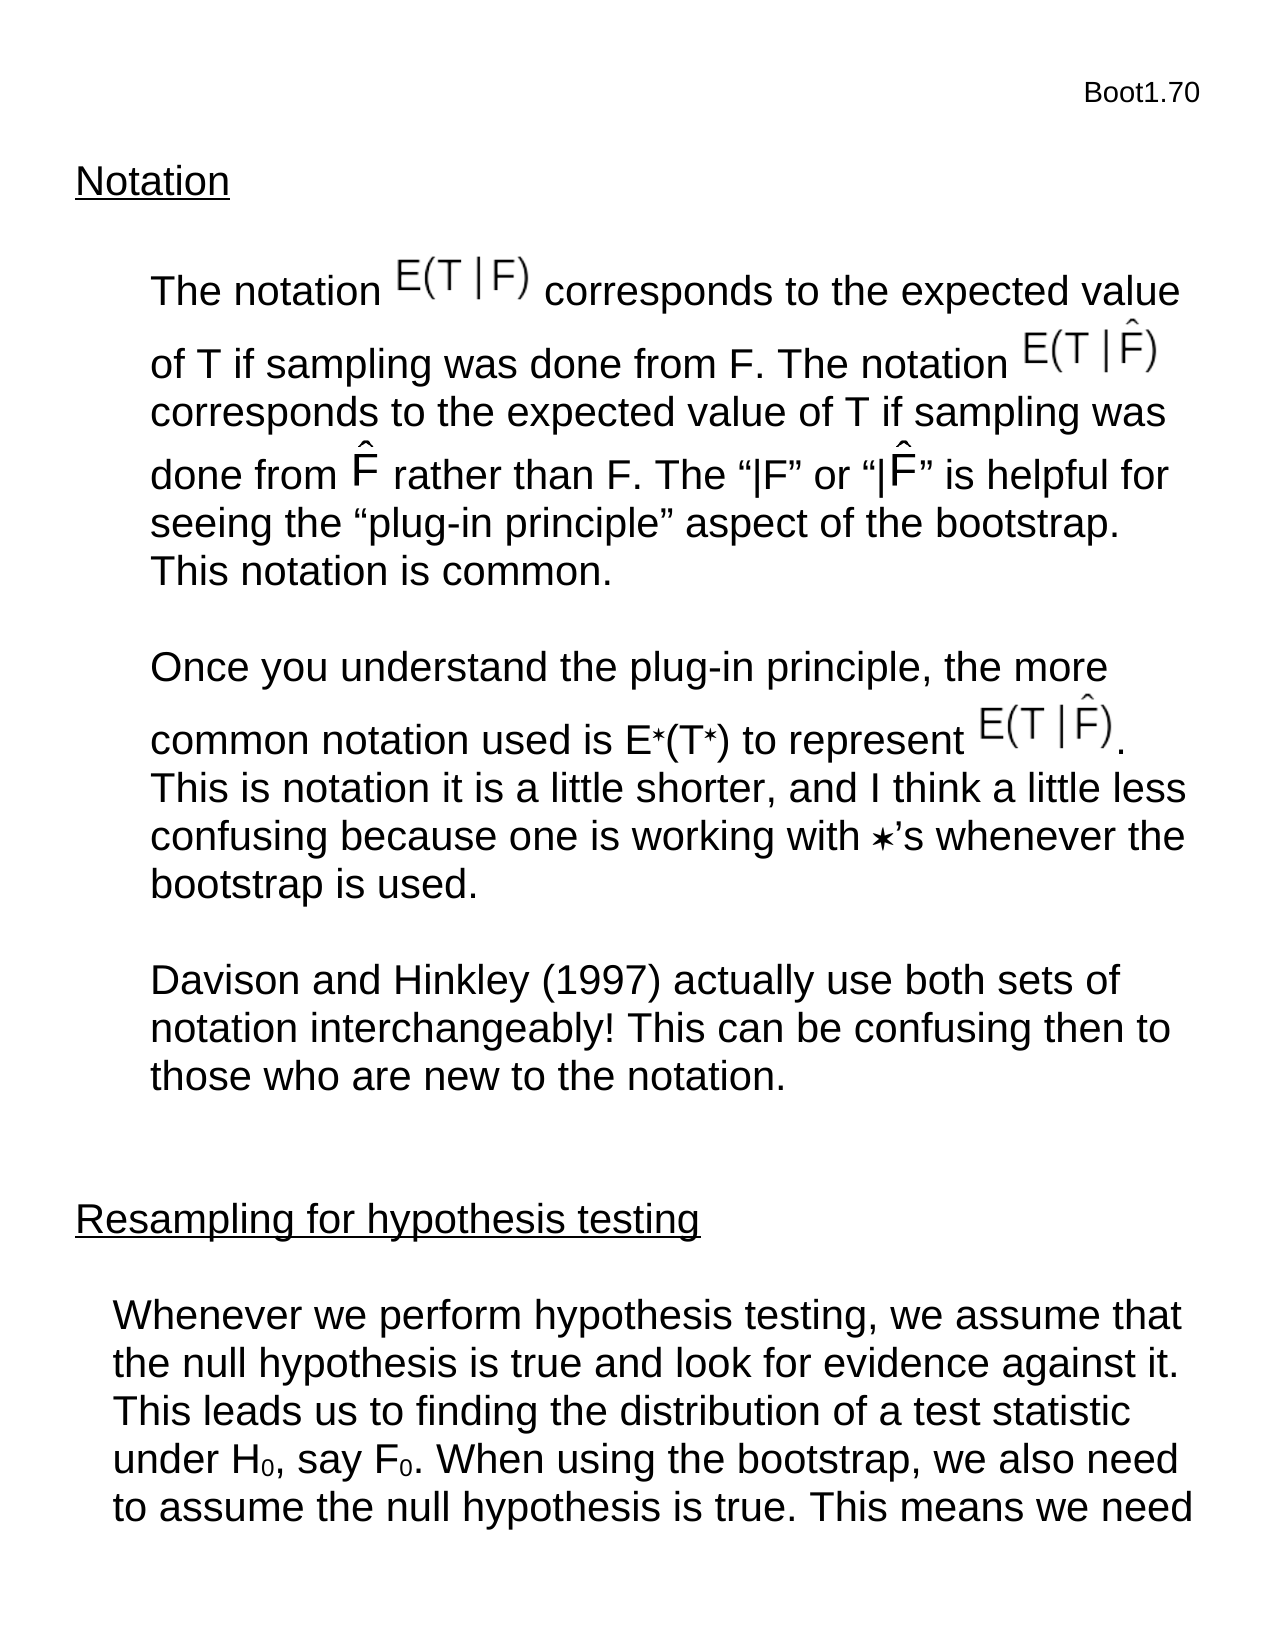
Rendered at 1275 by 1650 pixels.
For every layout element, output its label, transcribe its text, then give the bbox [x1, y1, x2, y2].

text Davison and Hinkley (1997) actually use both sets of notation interchangeably! This can be confusing then to those who are new to the notation. [150, 955, 1200, 1099]
text The notation corresponds to the expected value of T if sampling was done from F. The notation corresponds to the expected value of T if sampling was done from rather than F. The “|F” or “|” is helpful for seeing the “plug-in principle” aspect of the bootstrap. This notation is common. [150, 252, 1200, 594]
text Notation [75, 156, 1200, 204]
text Resampling for hypothesis testing [75, 1194, 1200, 1242]
text Once you understand the plug-in principle, the more common notation used is E(T) to represent . This is notation it is a little shorter, and I think a little less confusing because one is working with ’s whenever the bootstrap is used. [150, 642, 1200, 907]
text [112, 1290, 1200, 1530]
